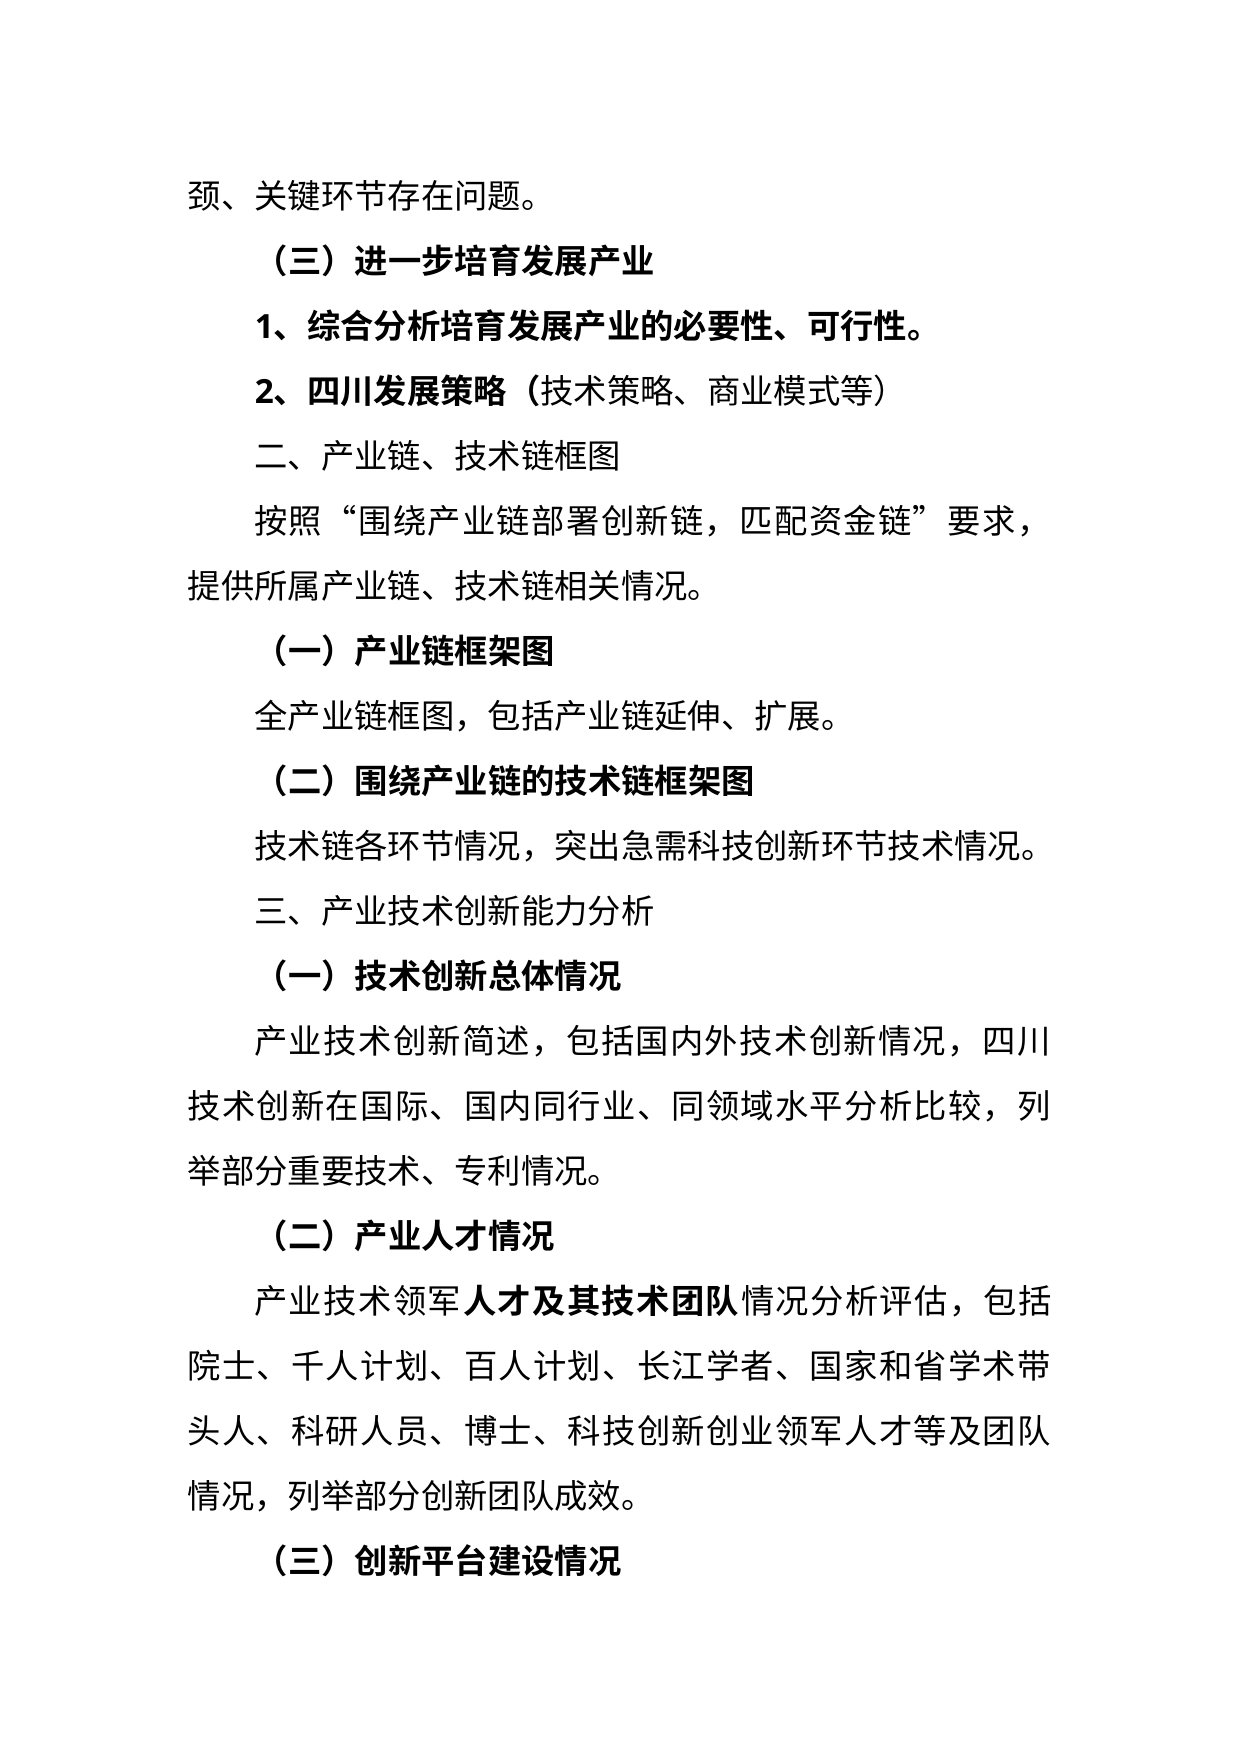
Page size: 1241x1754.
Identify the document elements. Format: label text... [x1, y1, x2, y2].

text 二、产业链、技术链框图 [187, 422, 1053, 487]
text 三、产业技术创新能力分析 [187, 877, 1053, 942]
text 技术链各环节情况，突出急需科技创新环节技术情况。 [187, 812, 1053, 877]
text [187, 162, 1053, 227]
text 产业技术创新简述，包括国内外技术创新情况，四川技术创新在国际、国内同行业、同领域水平分析比较，列举部分重要技术、专利情况。 [187, 1007, 1053, 1202]
text 按照“围绕产业链部署创新链，匹配资金链”要求，提供所属产业链、技术链相关情况。 [187, 487, 1053, 617]
text （三）进一步培育发展产业 [187, 227, 1053, 292]
text 全产业链框图，包括产业链延伸、扩展。 [187, 682, 1053, 747]
text （三）创新平台建设情况 [187, 1527, 1053, 1592]
text 产业技术领军人才及其技术团队情况分析评估，包括院士、千人计划、百人计划、长江学者、国家和省学术带头人、科研人员、博士、科技创新创业领军人才等及团队情况，列举部分创新团队成效。 [187, 1267, 1053, 1527]
text （二）产业人才情况 [187, 1202, 1053, 1267]
text 1、综合分析培育发展产业的必要性、可行性。 [187, 292, 1053, 357]
text 2、四川发展策略（技术策略、商业模式等） [187, 357, 1053, 422]
text （一）产业链框架图 [187, 617, 1053, 682]
text （一）技术创新总体情况 [187, 942, 1053, 1007]
text （二）围绕产业链的技术链框架图 [187, 747, 1053, 812]
